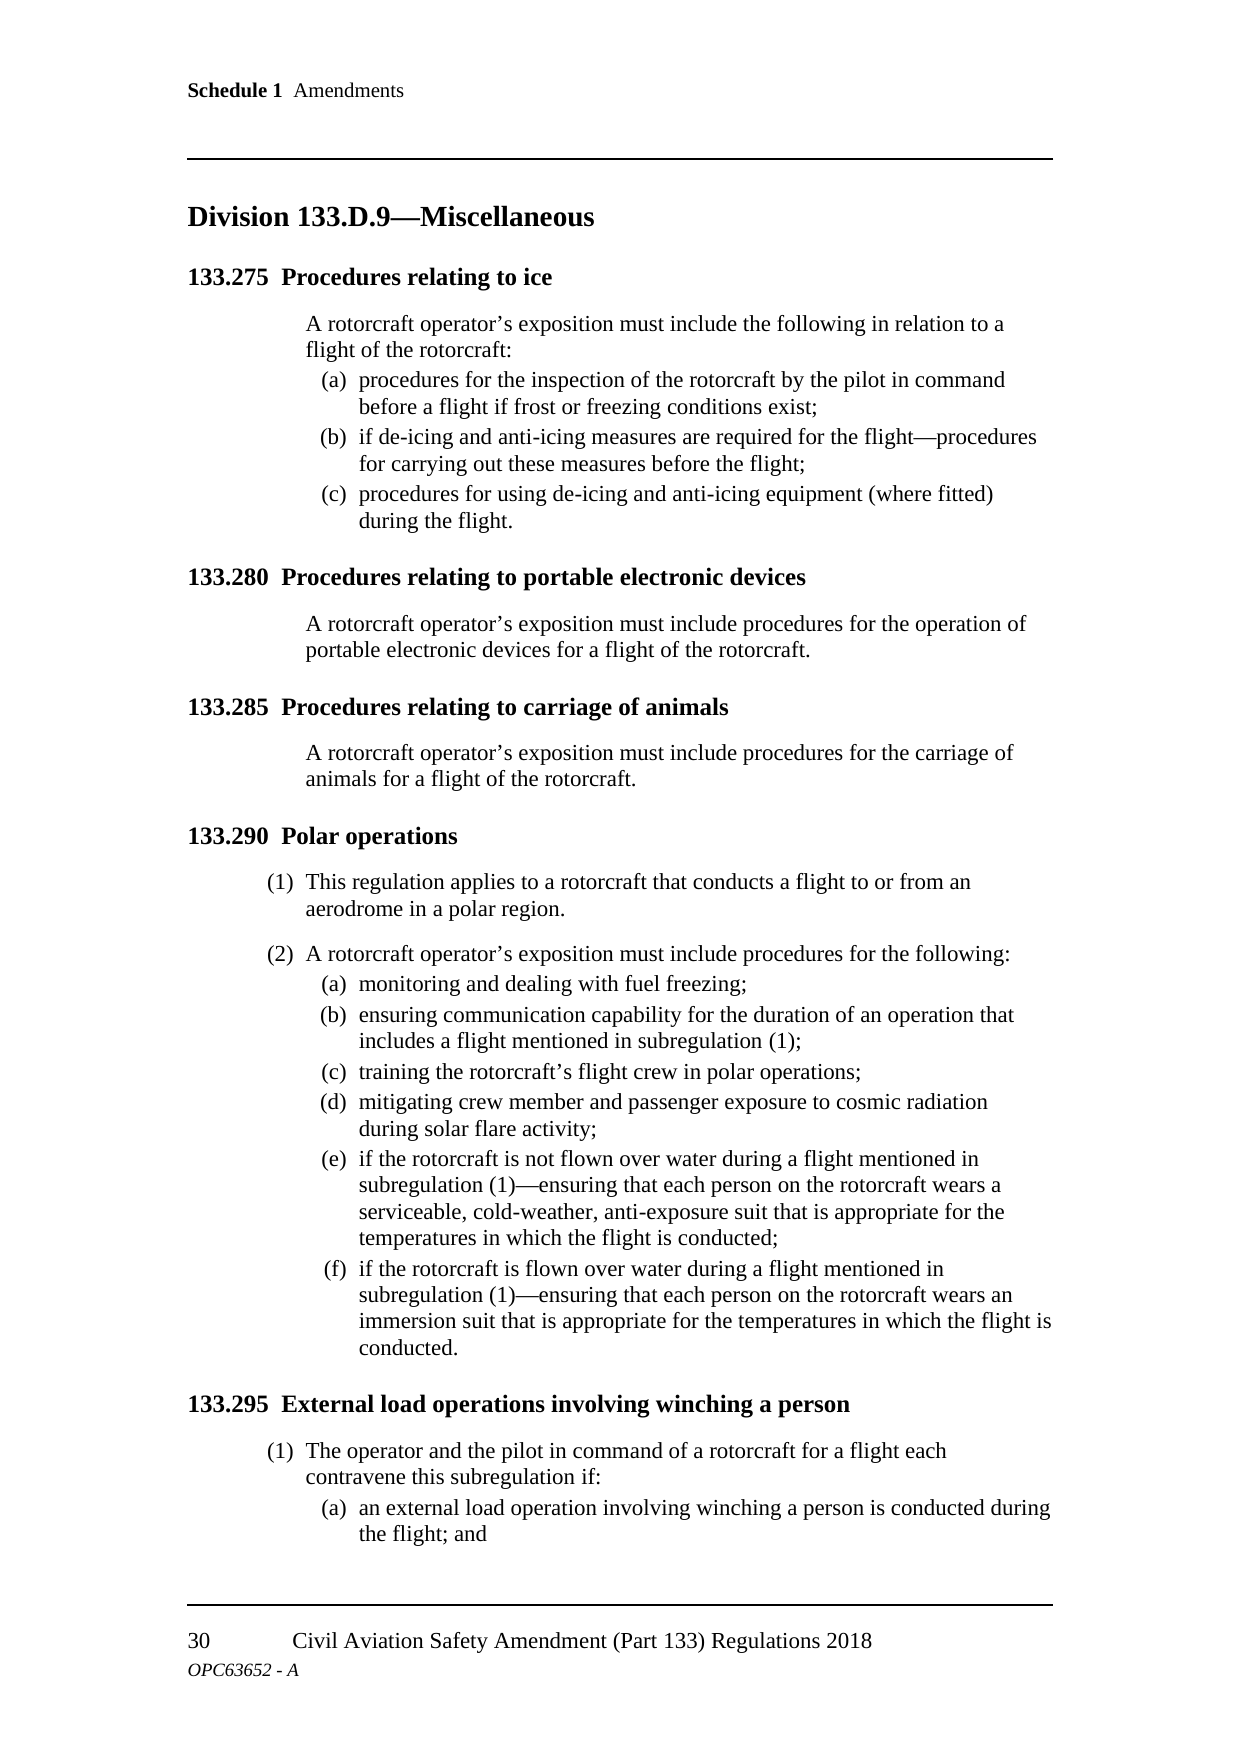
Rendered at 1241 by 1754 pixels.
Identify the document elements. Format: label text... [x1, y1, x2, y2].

text (c) procedures for using de-icing and anti-icing equipment (where fitted) during the flight. [187, 480, 1053, 533]
text (b) ensuring communication capability for the duration of an operation that includes a flight mentioned in subregulation (1); [187, 1001, 1053, 1054]
text A rotorcraft operator’s exposition must include the following in relation to a flight of the rotorcraft: [187, 310, 1053, 362]
text (a) procedures for the inspection of the rotorcraft by the pilot in command before a flight if frost or freezing conditions exist; [187, 367, 1053, 419]
text 133.290 Polar operations [187, 821, 1053, 850]
text (a) monitoring and dealing with fuel freezing; [187, 970, 1053, 997]
text (c) training the rotorcraft’s flight crew in polar operations; [187, 1058, 1053, 1084]
text A rotorcraft operator’s exposition must include procedures for the operation of portable electronic devices for a flight of the rotorcraft. [187, 610, 1053, 662]
text A rotorcraft operator’s exposition must include procedures for the carriage of animals for a flight of the rotorcraft. [187, 739, 1053, 792]
text (a) an external load operation involving winching a person is conducted during the flight; and [187, 1494, 1053, 1546]
text Division 133.D.9—Miscellaneous [187, 199, 1053, 233]
text (b) if de-icing and anti-icing measures are required for the flight—procedures for carrying out these measures before the flight; [187, 423, 1053, 476]
text (d) mitigating crew member and passenger exposure to cosmic radiation during solar flare activity; [187, 1088, 1053, 1141]
text (e) if the rotorcraft is not flown over water during a flight mentioned in subregulation (1)—ensuring that each person on the rotorcraft wears a serviceable, cold-weather, anti-exposure suit that is appropriate for the temperatures in which the flight is conducted; [187, 1145, 1053, 1251]
text (2) A rotorcraft operator’s exposition must include procedures for the following: [187, 940, 1053, 966]
text (f) if the rotorcraft is flown over water during a flight mentioned in subregulation (1)—ensuring that each person on the rotorcraft wears an immersion suit that is appropriate for the temperatures in which the flight is conducted. [187, 1255, 1053, 1360]
text (1) The operator and the pilot in command of a rotorcraft for a flight each contravene this subregulation if: [187, 1437, 1053, 1489]
text 133.280 Procedures relating to portable electronic devices [187, 562, 1053, 591]
text 133.285 Procedures relating to carriage of animals [187, 692, 1053, 720]
text 133.275 Procedures relating to ice [187, 262, 1053, 291]
text 133.295 External load operations involving winching a person [187, 1389, 1053, 1418]
text (1) This regulation applies to a rotorcraft that conducts a flight to or from an aerodrome in a polar region. [187, 868, 1053, 921]
